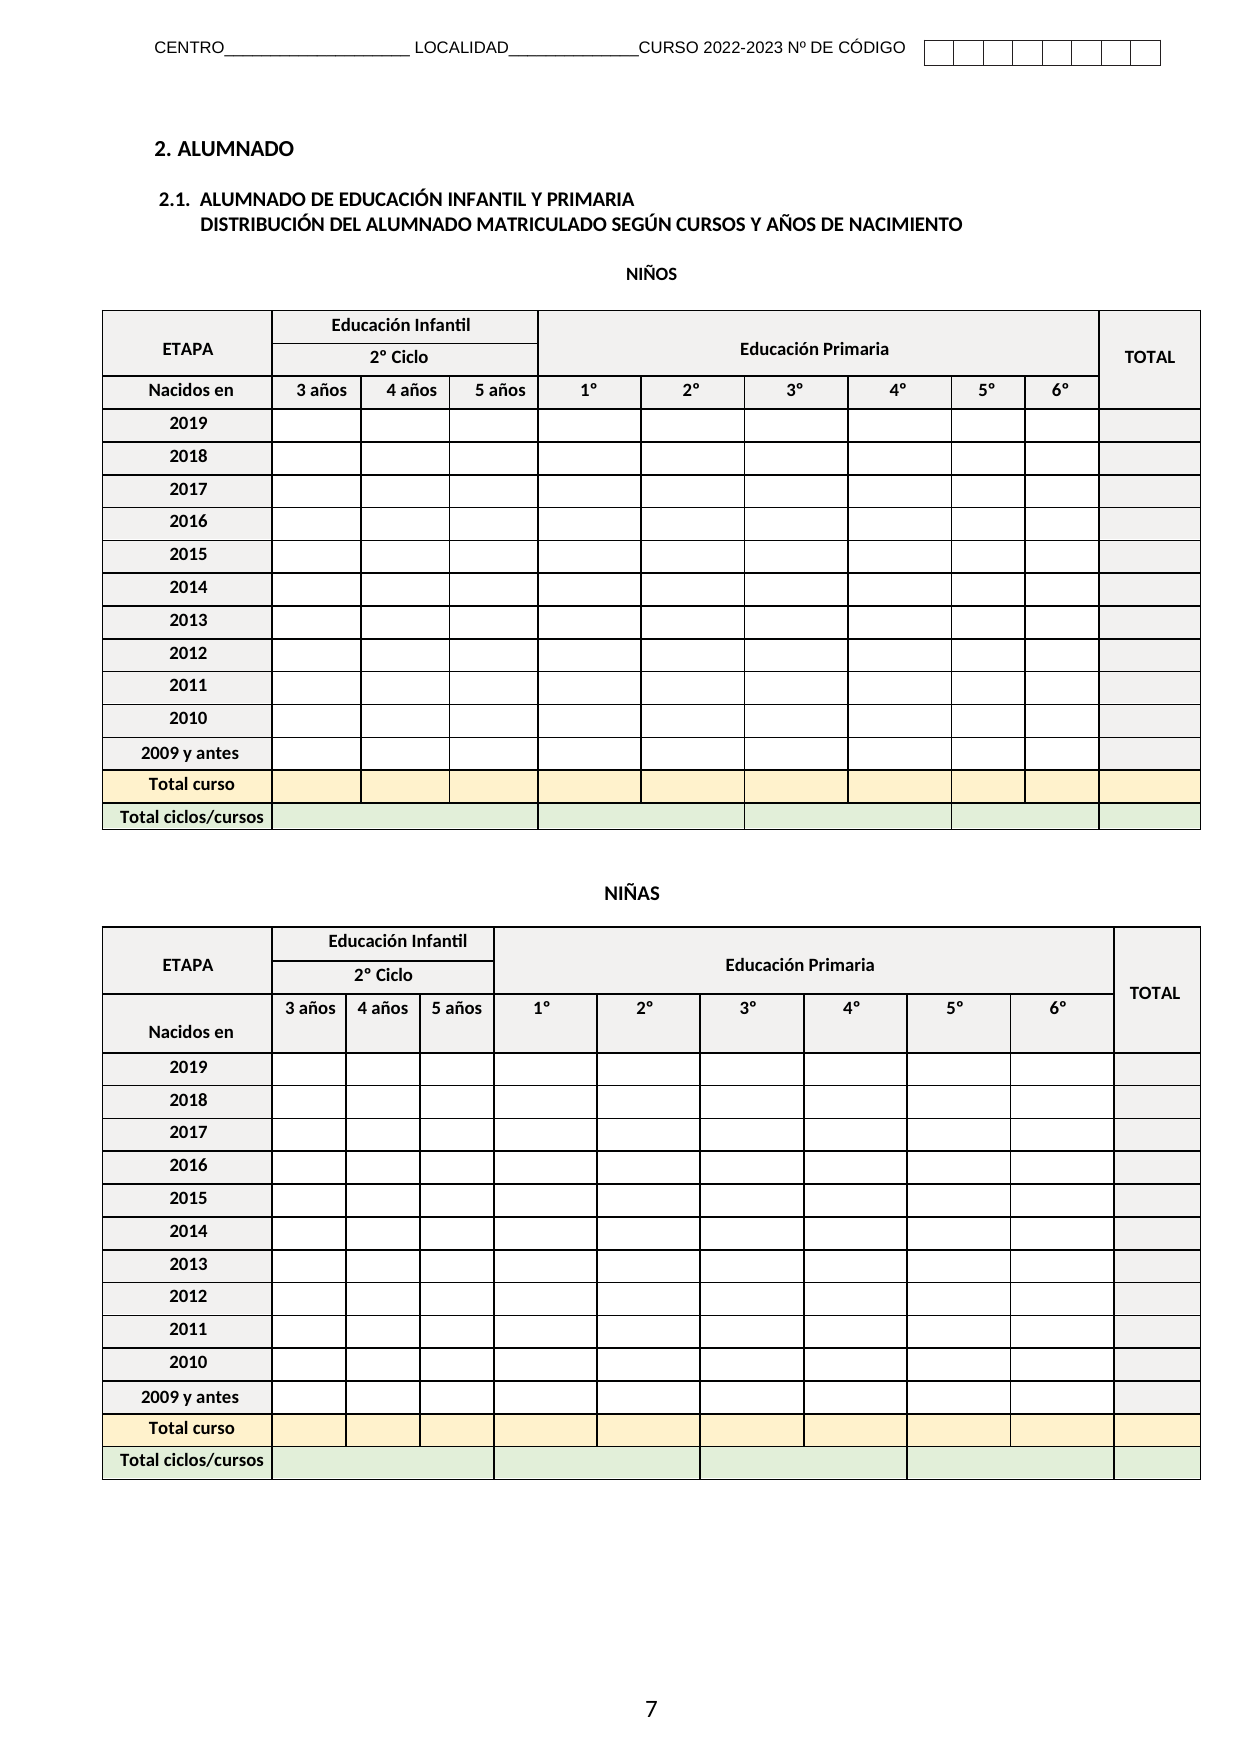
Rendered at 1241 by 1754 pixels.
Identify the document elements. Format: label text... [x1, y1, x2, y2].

table_cell [421, 1218, 493, 1249]
table_cell [849, 771, 951, 802]
table_cell [908, 1054, 1010, 1085]
table_cell [273, 1086, 345, 1118]
table_cell [701, 1251, 803, 1282]
table_cell 2015 [103, 1185, 271, 1216]
table_cell [745, 607, 847, 638]
table_cell 2018 [103, 443, 271, 474]
table_cell 2009 y antes [103, 738, 271, 769]
table_cell [701, 1119, 803, 1150]
table_cell [849, 541, 951, 572]
table_cell [273, 508, 360, 539]
table_cell [805, 1218, 906, 1249]
table_cell [805, 1152, 906, 1183]
table_cell [273, 1283, 345, 1314]
table_cell [273, 1185, 345, 1216]
table_cell [539, 804, 744, 828]
table_cell [908, 1382, 1010, 1413]
table_cell [539, 738, 640, 769]
table_cell [1100, 738, 1200, 769]
table_cell [273, 771, 360, 802]
table_cell [273, 1415, 345, 1446]
table_cell 2019 [103, 410, 271, 441]
table_cell [598, 1054, 699, 1085]
table_cell 2011 [103, 672, 271, 703]
table_cell [1011, 1251, 1113, 1282]
table_cell [273, 640, 360, 671]
table_cell Total curso [103, 771, 271, 802]
table_cell [450, 738, 537, 769]
table_cell [421, 1382, 493, 1413]
table_cell [539, 672, 640, 703]
table_cell Nacidos en [103, 377, 271, 408]
table_cell [1115, 1415, 1200, 1446]
table_cell [273, 804, 537, 828]
table_cell [1115, 1283, 1200, 1314]
table_header TOTAL [1115, 928, 1200, 1052]
table_cell [642, 672, 744, 703]
table_cell [701, 1086, 803, 1118]
table_cell 2º Ciclo [273, 344, 537, 375]
table_cell [849, 476, 951, 507]
table_cell [362, 574, 449, 605]
table_cell [1100, 804, 1200, 828]
table_cell [421, 1152, 493, 1183]
table_cell [849, 640, 951, 671]
table_cell [273, 1251, 345, 1282]
table_cell [642, 508, 744, 539]
table_cell [273, 1447, 493, 1478]
table_cell [347, 1054, 419, 1085]
table_cell [908, 1185, 1010, 1216]
table_cell [1115, 1382, 1200, 1413]
table_cell [805, 1185, 906, 1216]
table_cell [745, 771, 847, 802]
table_cell [745, 410, 847, 441]
table_cell [598, 1349, 699, 1380]
table_cell [273, 672, 360, 703]
table_cell [539, 476, 640, 507]
table_cell [952, 672, 1024, 703]
table_header ETAPA [103, 311, 271, 375]
table_cell [347, 1415, 419, 1446]
table_cell [805, 1119, 906, 1150]
table_cell [1026, 508, 1098, 539]
table_cell [805, 1349, 906, 1380]
table_cell [745, 508, 847, 539]
table_cell [273, 410, 360, 441]
text 2. ALUMNADO [154, 134, 1148, 162]
table_cell [362, 607, 449, 638]
table_cell [539, 541, 640, 572]
table_cell [362, 640, 449, 671]
table_cell [495, 1218, 596, 1249]
table_cell [952, 410, 1024, 441]
table_cell [952, 508, 1024, 539]
table_cell [598, 1251, 699, 1282]
table_cell [1026, 771, 1098, 802]
table_cell [805, 1382, 906, 1413]
table_cell [1026, 738, 1098, 769]
table_cell [539, 771, 640, 802]
table_cell [745, 541, 847, 572]
table_header Educación Primaria [539, 311, 1098, 375]
table_cell [421, 1349, 493, 1380]
table_cell [1026, 410, 1098, 441]
table_cell [1115, 1447, 1200, 1478]
table_cell [1115, 1152, 1200, 1183]
table_cell [273, 1349, 345, 1380]
table_cell [450, 541, 537, 572]
table_header Educación Infantil [273, 928, 493, 960]
table_cell [805, 1086, 906, 1118]
text NIÑOS [154, 262, 1148, 285]
table_cell [273, 1152, 345, 1183]
table_cell [701, 1218, 803, 1249]
table_cell [701, 1054, 803, 1085]
text Distribución del alumnado matriculado según cursos y años de nacimiento [154, 211, 1148, 237]
table_cell [1011, 1119, 1113, 1150]
table_cell [273, 1119, 345, 1150]
table_cell [273, 1054, 345, 1085]
table_cell [450, 771, 537, 802]
table_cell [1115, 1086, 1200, 1118]
table_cell [598, 1283, 699, 1314]
table_cell [1100, 410, 1200, 441]
table_cell [908, 1152, 1010, 1183]
table_cell [849, 607, 951, 638]
table_cell [952, 771, 1024, 802]
table_cell [1026, 476, 1098, 507]
table_cell [362, 410, 449, 441]
table_cell [347, 1086, 419, 1118]
table_cell [347, 1283, 419, 1314]
table_cell [805, 1251, 906, 1282]
table_cell 2013 [103, 1251, 271, 1282]
table_cell [1011, 1382, 1113, 1413]
table_cell [701, 1152, 803, 1183]
table_cell [1026, 640, 1098, 671]
table_cell 2014 [103, 574, 271, 605]
table_cell [539, 574, 640, 605]
table_cell [745, 804, 951, 828]
table_cell 2010 [103, 1349, 271, 1380]
table_cell [273, 1218, 345, 1249]
table_cell [347, 1185, 419, 1216]
table_cell [1011, 1086, 1113, 1118]
table_cell [1115, 1119, 1200, 1150]
table_cell [539, 607, 640, 638]
table_cell [849, 443, 951, 474]
table_cell [745, 443, 847, 474]
table_cell 4 años [362, 377, 449, 408]
table_cell [1011, 1152, 1113, 1183]
table_cell [849, 574, 951, 605]
table_header Educación Infantil [273, 311, 537, 343]
table_cell Total ciclos/cursos [103, 1447, 271, 1478]
table_cell [952, 804, 1098, 828]
table_cell [745, 672, 847, 703]
table_cell [1011, 1316, 1113, 1347]
table_cell 2015 [103, 541, 271, 572]
table_cell 2017 [103, 1119, 271, 1150]
table_cell [642, 410, 744, 441]
table_cell [421, 1251, 493, 1282]
table_cell [347, 1349, 419, 1380]
table_cell [495, 1185, 596, 1216]
table_cell [908, 1415, 1010, 1446]
table_cell 4 años [347, 995, 419, 1052]
table_cell [347, 1218, 419, 1249]
table_cell [495, 1283, 596, 1314]
table_cell [598, 1185, 699, 1216]
table_cell [273, 476, 360, 507]
table_cell [1100, 640, 1200, 671]
table_cell [908, 1316, 1010, 1347]
table_cell [642, 541, 744, 572]
table_cell [642, 771, 744, 802]
table_cell 4º [849, 377, 951, 408]
table_cell 2º [598, 995, 699, 1052]
table_cell [421, 1054, 493, 1085]
table_cell [1026, 443, 1098, 474]
table_cell [539, 508, 640, 539]
table_cell [450, 476, 537, 507]
table_cell [642, 443, 744, 474]
table_cell [362, 705, 449, 736]
table_cell [495, 1316, 596, 1347]
table_cell [952, 738, 1024, 769]
table_cell 2017 [103, 476, 271, 507]
table_cell [805, 1415, 906, 1446]
table_cell [1100, 705, 1200, 736]
table_cell [849, 410, 951, 441]
table_cell [495, 1086, 596, 1118]
table_cell 2018 [103, 1086, 271, 1118]
table_cell [1115, 1054, 1200, 1085]
table_cell [1115, 1349, 1200, 1380]
table_cell [952, 640, 1024, 671]
table_cell [495, 1152, 596, 1183]
table_cell [1011, 1415, 1113, 1446]
table_cell [805, 1283, 906, 1314]
table_cell 2012 [103, 640, 271, 671]
table_cell 2019 [103, 1054, 271, 1085]
table_cell [421, 1316, 493, 1347]
table_cell [495, 1349, 596, 1380]
table_cell [952, 443, 1024, 474]
table_cell [362, 476, 449, 507]
table_cell [273, 443, 360, 474]
table_cell [347, 1382, 419, 1413]
table_cell [598, 1218, 699, 1249]
table_cell [598, 1152, 699, 1183]
table_cell [1026, 574, 1098, 605]
table_cell [495, 1119, 596, 1150]
table_cell [362, 508, 449, 539]
table_cell [1026, 705, 1098, 736]
table_cell [1011, 1054, 1113, 1085]
table_cell [539, 410, 640, 441]
table_cell [952, 476, 1024, 507]
table_cell [642, 738, 744, 769]
table_cell [1011, 1283, 1113, 1314]
table_cell [1100, 771, 1200, 802]
table_cell [421, 1185, 493, 1216]
table_cell [362, 443, 449, 474]
table_cell 2009 y antes [103, 1382, 271, 1413]
table_cell 5º [908, 995, 1010, 1052]
table_cell 2013 [103, 607, 271, 638]
table_cell [1100, 574, 1200, 605]
table_cell [1100, 672, 1200, 703]
table_cell [1026, 607, 1098, 638]
table_cell [952, 705, 1024, 736]
table_cell [495, 1054, 596, 1085]
table_cell [701, 1283, 803, 1314]
table_cell [745, 705, 847, 736]
table_cell [362, 672, 449, 703]
table_cell 3º [745, 377, 847, 408]
table_cell [495, 1447, 699, 1478]
table_cell [642, 476, 744, 507]
table_cell [450, 574, 537, 605]
table_cell [1011, 1349, 1113, 1380]
table_cell Total ciclos/cursos [103, 804, 271, 828]
table_cell [1115, 1185, 1200, 1216]
table_cell [1026, 541, 1098, 572]
table_cell Total curso [103, 1415, 271, 1446]
table_cell [273, 738, 360, 769]
table_cell 2012 [103, 1283, 271, 1314]
table_cell [1100, 508, 1200, 539]
table_cell 3 años [273, 377, 360, 408]
table_cell [701, 1447, 906, 1478]
table_cell 2016 [103, 1152, 271, 1183]
table_cell [908, 1447, 1113, 1478]
table_cell [849, 672, 951, 703]
table_cell [421, 1283, 493, 1314]
table_cell [642, 574, 744, 605]
table_cell [347, 1316, 419, 1347]
table_cell [273, 1382, 345, 1413]
table_cell 1º [495, 995, 596, 1052]
table_cell [273, 607, 360, 638]
table_cell [539, 640, 640, 671]
table_cell [908, 1119, 1010, 1150]
table_cell [805, 1316, 906, 1347]
text 2.1. Alumnado de Educación Infantil y Primaria [110, 186, 1148, 211]
table_cell [1011, 1218, 1113, 1249]
table_cell [642, 705, 744, 736]
table_cell 2º [642, 377, 744, 408]
table_cell 2010 [103, 705, 271, 736]
table_cell [450, 705, 537, 736]
table_cell [450, 607, 537, 638]
table_cell [642, 607, 744, 638]
text NIÑAS [243, 880, 1158, 906]
table_header ETAPA [103, 928, 271, 993]
table_cell 2016 [103, 508, 271, 539]
table_cell [450, 410, 537, 441]
table_cell [1100, 443, 1200, 474]
table_cell [701, 1185, 803, 1216]
table_cell [539, 443, 640, 474]
table_cell [598, 1086, 699, 1118]
table_cell [450, 640, 537, 671]
table_cell [421, 1415, 493, 1446]
table_cell [1011, 1185, 1113, 1216]
table_cell [952, 574, 1024, 605]
table_cell [421, 1119, 493, 1150]
table_cell [362, 541, 449, 572]
table_cell [347, 1152, 419, 1183]
table_cell [745, 476, 847, 507]
table_cell [701, 1316, 803, 1347]
table_cell [539, 705, 640, 736]
table_cell [362, 771, 449, 802]
table_cell 2011 [103, 1316, 271, 1347]
table_cell [450, 443, 537, 474]
table_cell [347, 1251, 419, 1282]
table_cell [805, 1054, 906, 1085]
table_cell [1100, 607, 1200, 638]
table_cell 6º [1011, 995, 1113, 1052]
table_cell 5 años [421, 995, 493, 1052]
table_cell [952, 607, 1024, 638]
table_cell [642, 640, 744, 671]
table_cell 4º [805, 995, 906, 1052]
table_cell [745, 574, 847, 605]
table_cell [450, 508, 537, 539]
table_cell 3º [701, 995, 803, 1052]
table_cell [450, 672, 537, 703]
table_cell [362, 738, 449, 769]
table_cell [849, 508, 951, 539]
table_cell [598, 1382, 699, 1413]
table_cell [421, 1086, 493, 1118]
table_cell [908, 1283, 1010, 1314]
table_cell [908, 1086, 1010, 1118]
table_cell [273, 705, 360, 736]
table_cell [1100, 476, 1200, 507]
table_cell 5º [952, 377, 1024, 408]
table_cell [701, 1382, 803, 1413]
table_cell [952, 541, 1024, 572]
table_cell 2º Ciclo [273, 962, 493, 993]
table_cell [1115, 1316, 1200, 1347]
table_cell [701, 1349, 803, 1380]
table_cell [908, 1251, 1010, 1282]
table_cell 2014 [103, 1218, 271, 1249]
table_cell 3 años [273, 995, 345, 1052]
table_cell [849, 738, 951, 769]
table_cell [598, 1119, 699, 1150]
table_cell 6º [1026, 377, 1098, 408]
table_cell [908, 1349, 1010, 1380]
table_cell [273, 1316, 345, 1347]
table_cell [495, 1382, 596, 1413]
table_cell [1100, 541, 1200, 572]
table_header TOTAL [1100, 311, 1200, 408]
table_cell [1115, 1218, 1200, 1249]
table_cell 5 años [450, 377, 537, 408]
table_cell [849, 705, 951, 736]
table_cell [598, 1316, 699, 1347]
table_cell [701, 1415, 803, 1446]
table_cell [745, 640, 847, 671]
table_cell [745, 738, 847, 769]
table_cell [1115, 1251, 1200, 1282]
table_header Educación Primaria [495, 928, 1113, 993]
table_cell [598, 1415, 699, 1446]
table_cell [908, 1218, 1010, 1249]
table_cell [1026, 672, 1098, 703]
table_cell 1º [539, 377, 640, 408]
table_cell [347, 1119, 419, 1150]
table_cell [273, 541, 360, 572]
table_cell [495, 1251, 596, 1282]
table_cell Nacidos en [103, 995, 271, 1052]
table_cell [273, 574, 360, 605]
table_cell [495, 1415, 596, 1446]
